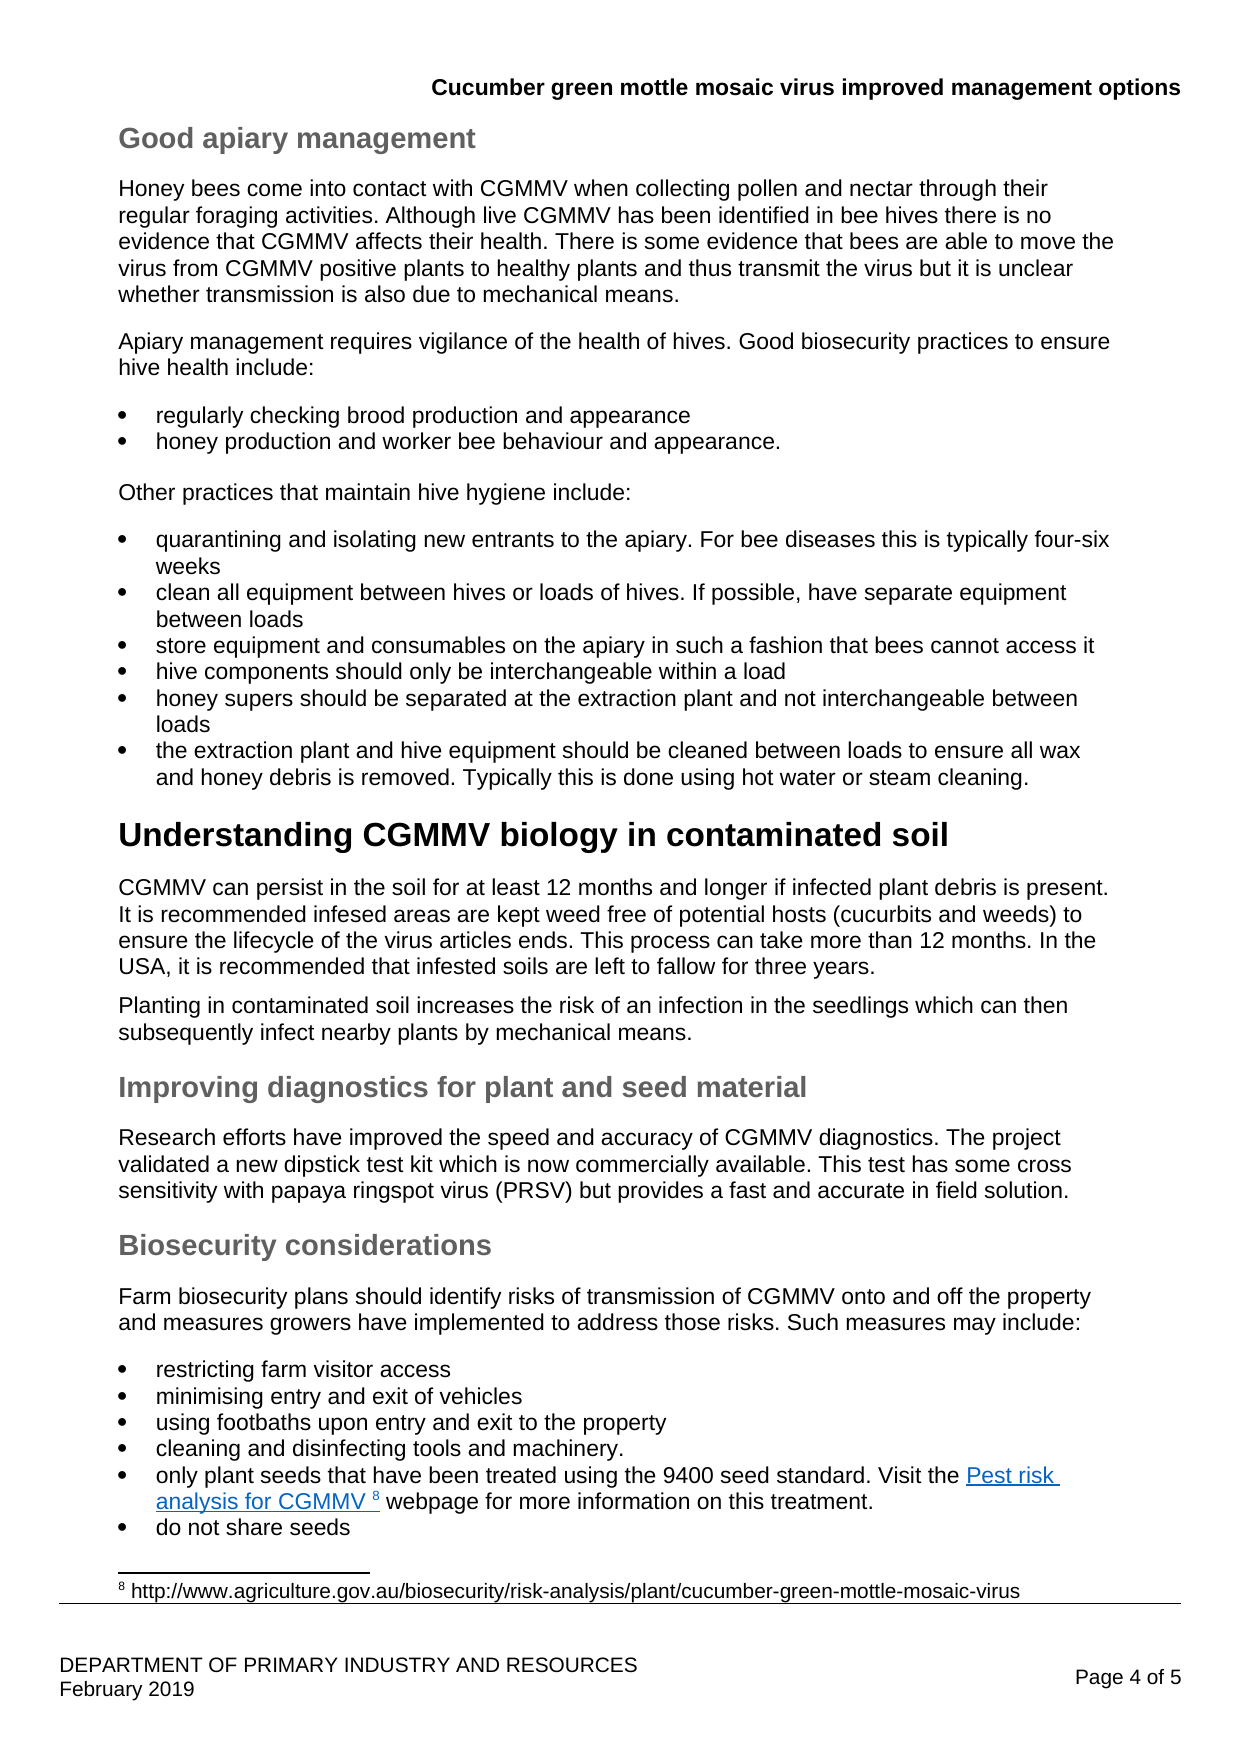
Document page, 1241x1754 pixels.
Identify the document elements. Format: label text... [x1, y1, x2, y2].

text Other practices that maintain hive hygiene include: [118, 479, 1122, 506]
list quarantining and isolating new entrants to the apiary. For bee diseases this is typically four-six weeks [118, 526, 1122, 579]
text Honey bees come into contact with CGMMV when collecting pollen and nectar through their regular foraging activities. Although live CGMMV has been identified in bee hives there is no evidence that CGMMV affects their health. There is some evidence that bees are able to move the virus from CGMMV positive plants to healthy plants and thus transmit the virus but it is unclear whether transmission is also due to mechanical means. [118, 175, 1122, 307]
text Planting in contaminated soil increases the risk of an infection in the seedlings which can then subsequently infect nearby plants by mechanical means. [118, 992, 1122, 1045]
subtitle Biosecurity considerations [118, 1228, 1122, 1262]
list cleaning and disinfecting tools and machinery. [118, 1435, 1122, 1462]
text Research efforts have improved the speed and accuracy of CGMMV diagnostics. The project validated a new dipstick test kit which is now commercially available. This test has some cross sensitivity with papaya ringspot virus (PRSV) but provides a fast and accurate in field solution. [118, 1124, 1122, 1203]
list clean all equipment between hives or loads of hives. If possible, have separate equipment between loads [118, 579, 1122, 632]
list do not share seeds [118, 1514, 1122, 1541]
list minimising entry and exit of vehicles [118, 1383, 1122, 1409]
text CGMMV can persist in the soil for at least 12 months and longer if infected plant debris is present. It is recommended infesed areas are kept weed free of potential hosts (cucurbits and weeds) to ensure the lifecycle of the virus articles ends. This process can take more than 12 months. In the USA, it is recommended that infested soils are left to fallow for three years. [118, 874, 1122, 980]
text Apiary management requires vigilance of the health of hives. Good biosecurity practices to ensure hive health include: [118, 328, 1122, 381]
list hive components should only be interchangeable within a load [118, 658, 1122, 684]
list only plant seeds that have been treated using the 9400 seed standard. Visit the Pest risk analysis for CGMMV webpage for more information on this treatment. [118, 1462, 1122, 1514]
subtitle Improving diagnostics for plant and seed material [118, 1070, 1122, 1103]
list honey supers should be separated at the extraction plant and not interchangeable between loads [118, 684, 1122, 737]
subtitle Good apiary management [118, 121, 1122, 154]
list the extraction plant and hive equipment should be cleaned between loads to ensure all wax and honey debris is removed. Typically this is done using hot water or steam cleaning. [118, 737, 1122, 790]
list store equipment and consumables on the apiary in such a fashion that bees cannot access it [118, 632, 1122, 658]
list using footbaths upon entry and exit to the property [118, 1409, 1122, 1435]
list restricting farm visitor access [118, 1356, 1122, 1383]
list honey production and worker bee behaviour and appearance. [118, 428, 1122, 454]
subtitle Understanding CGMMV biology in contaminated soil [118, 815, 1122, 853]
text Farm biosecurity plans should identify risks of transmission of CGMMV onto and off the property and measures growers have implemented to address those risks. Such measures may include: [118, 1283, 1122, 1335]
list regularly checking brood production and appearance [118, 402, 1122, 428]
